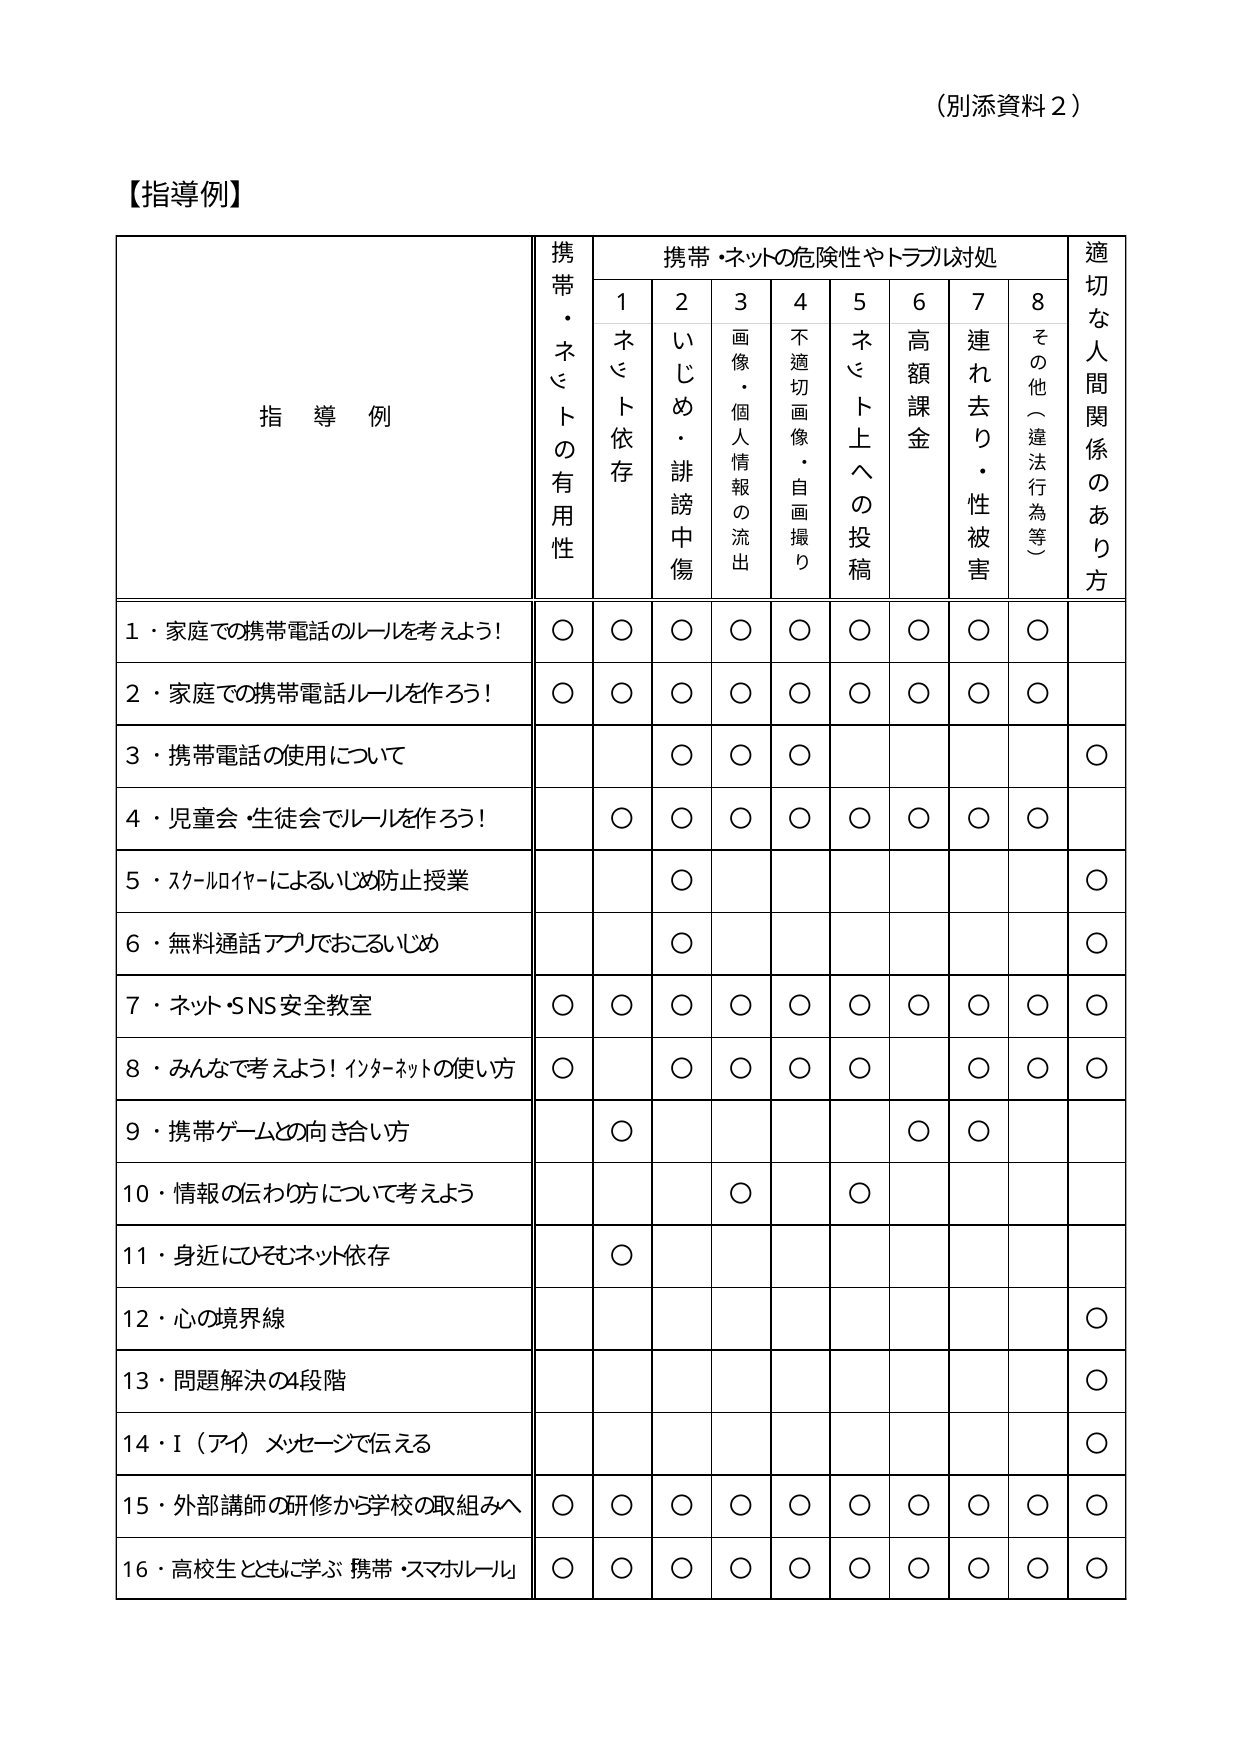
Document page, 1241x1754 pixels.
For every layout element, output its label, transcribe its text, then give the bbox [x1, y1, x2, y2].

text 【指導例】 [112, 160, 1128, 225]
